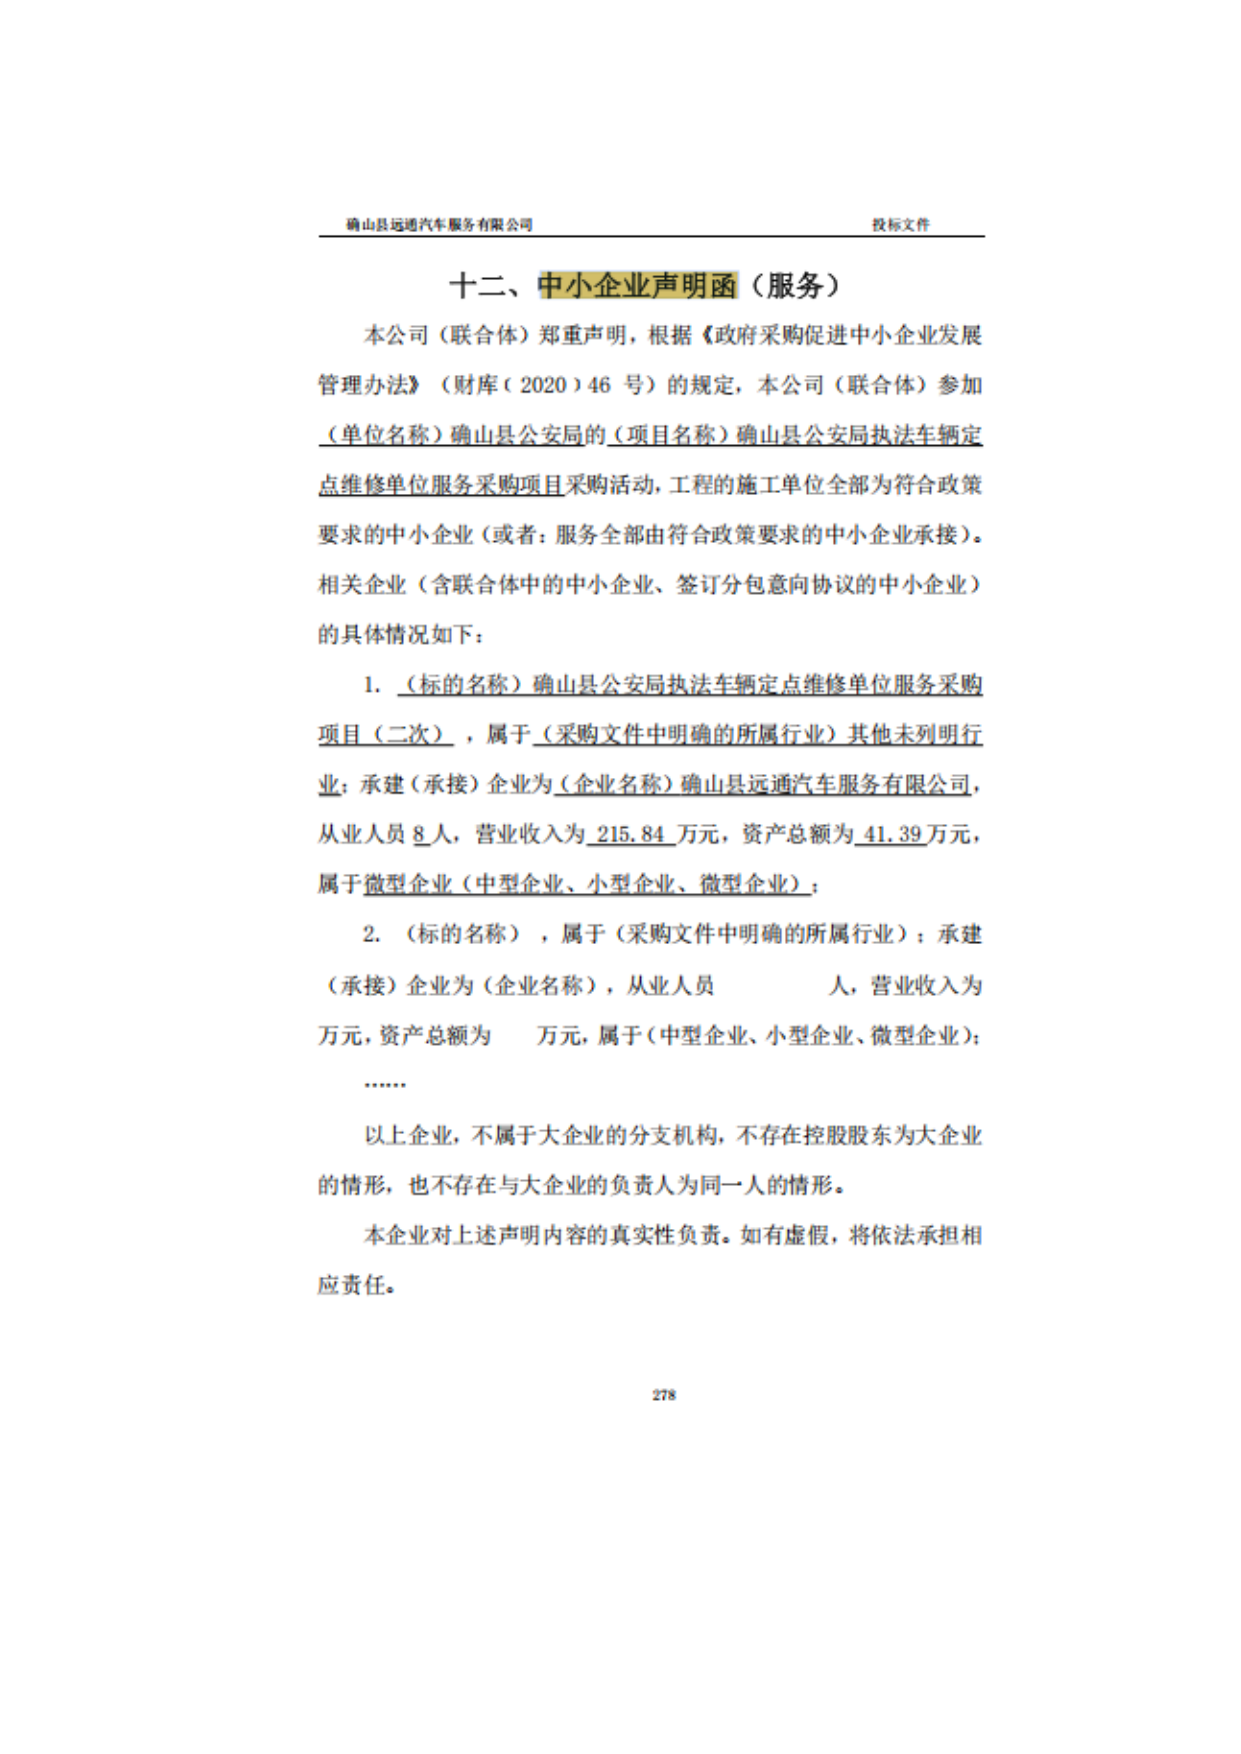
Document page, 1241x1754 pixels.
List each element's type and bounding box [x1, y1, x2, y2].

picture [187, 162, 1118, 1418]
